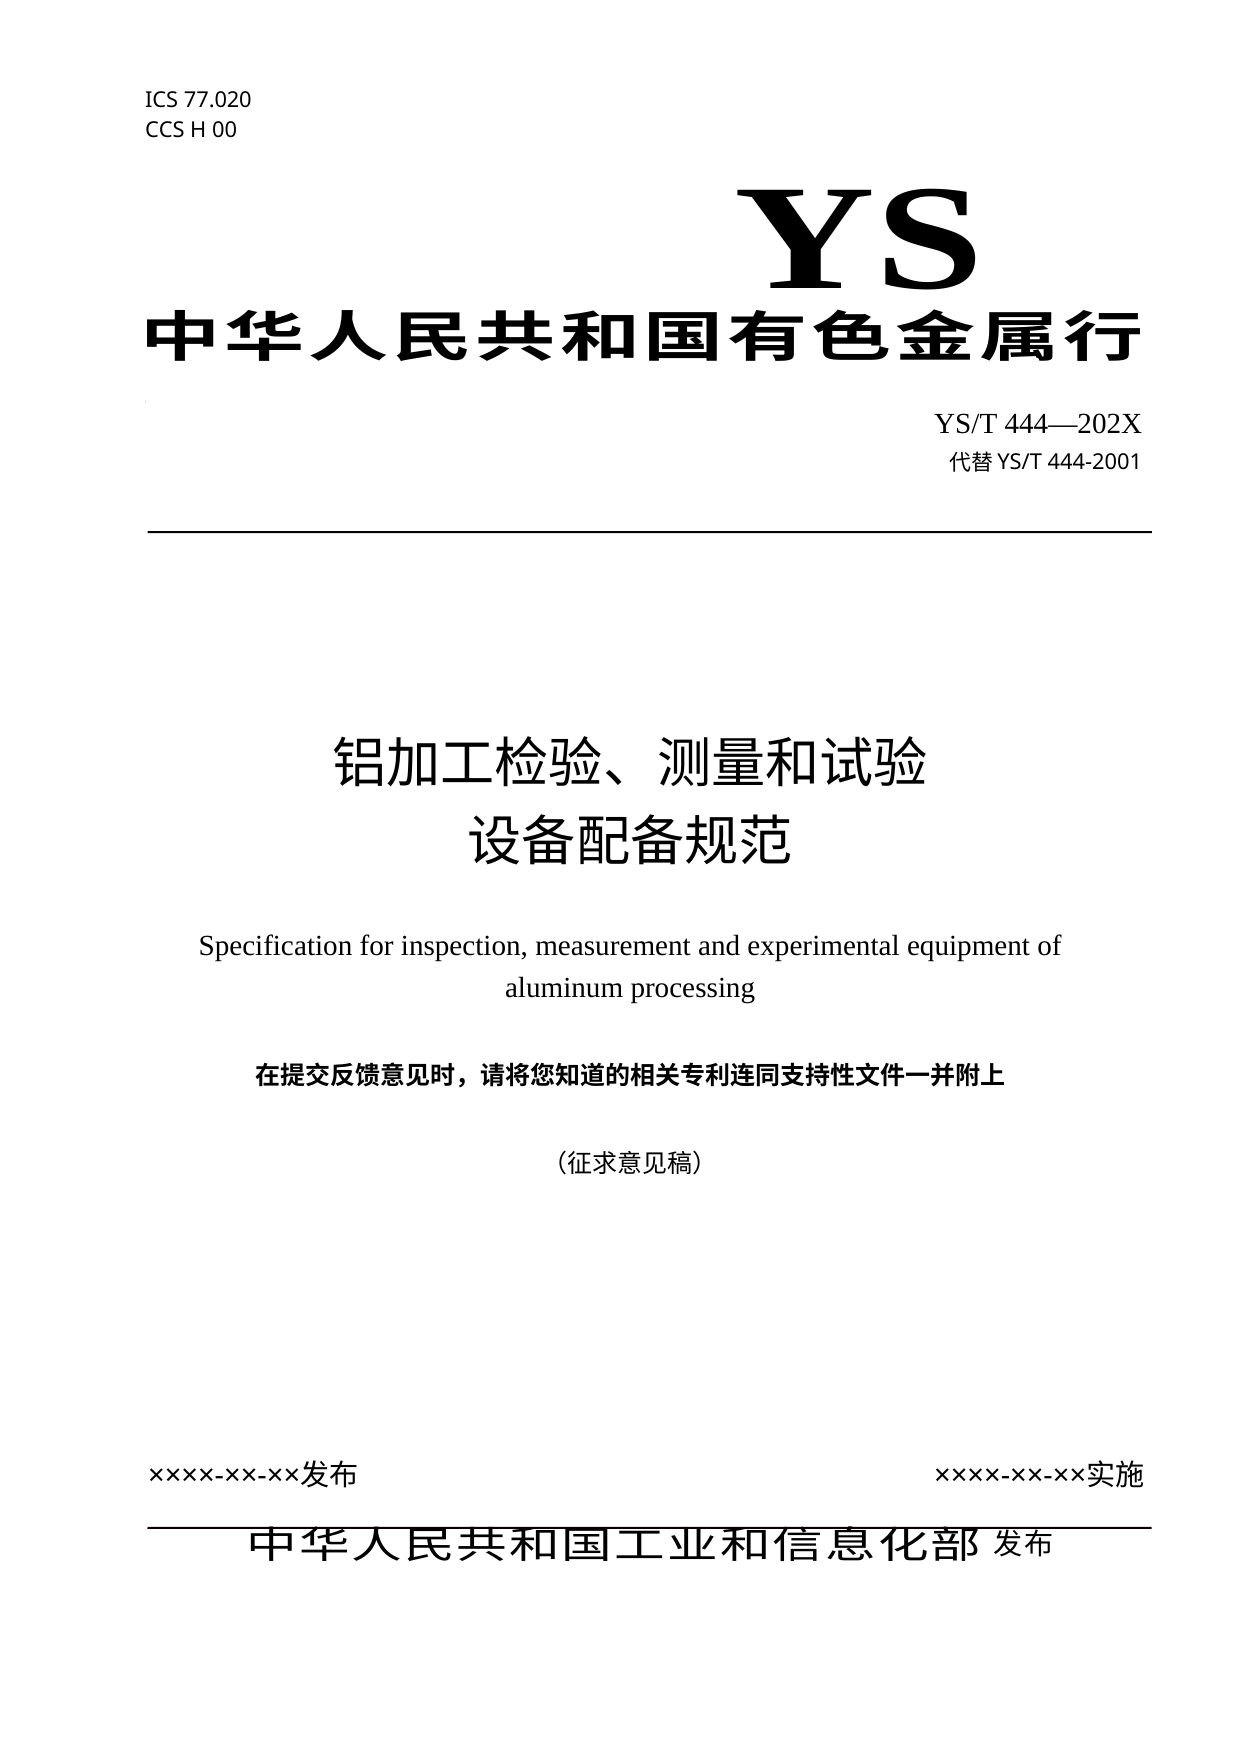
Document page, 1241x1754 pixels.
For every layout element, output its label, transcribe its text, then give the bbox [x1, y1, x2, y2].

text YS [148, 137, 1152, 332]
